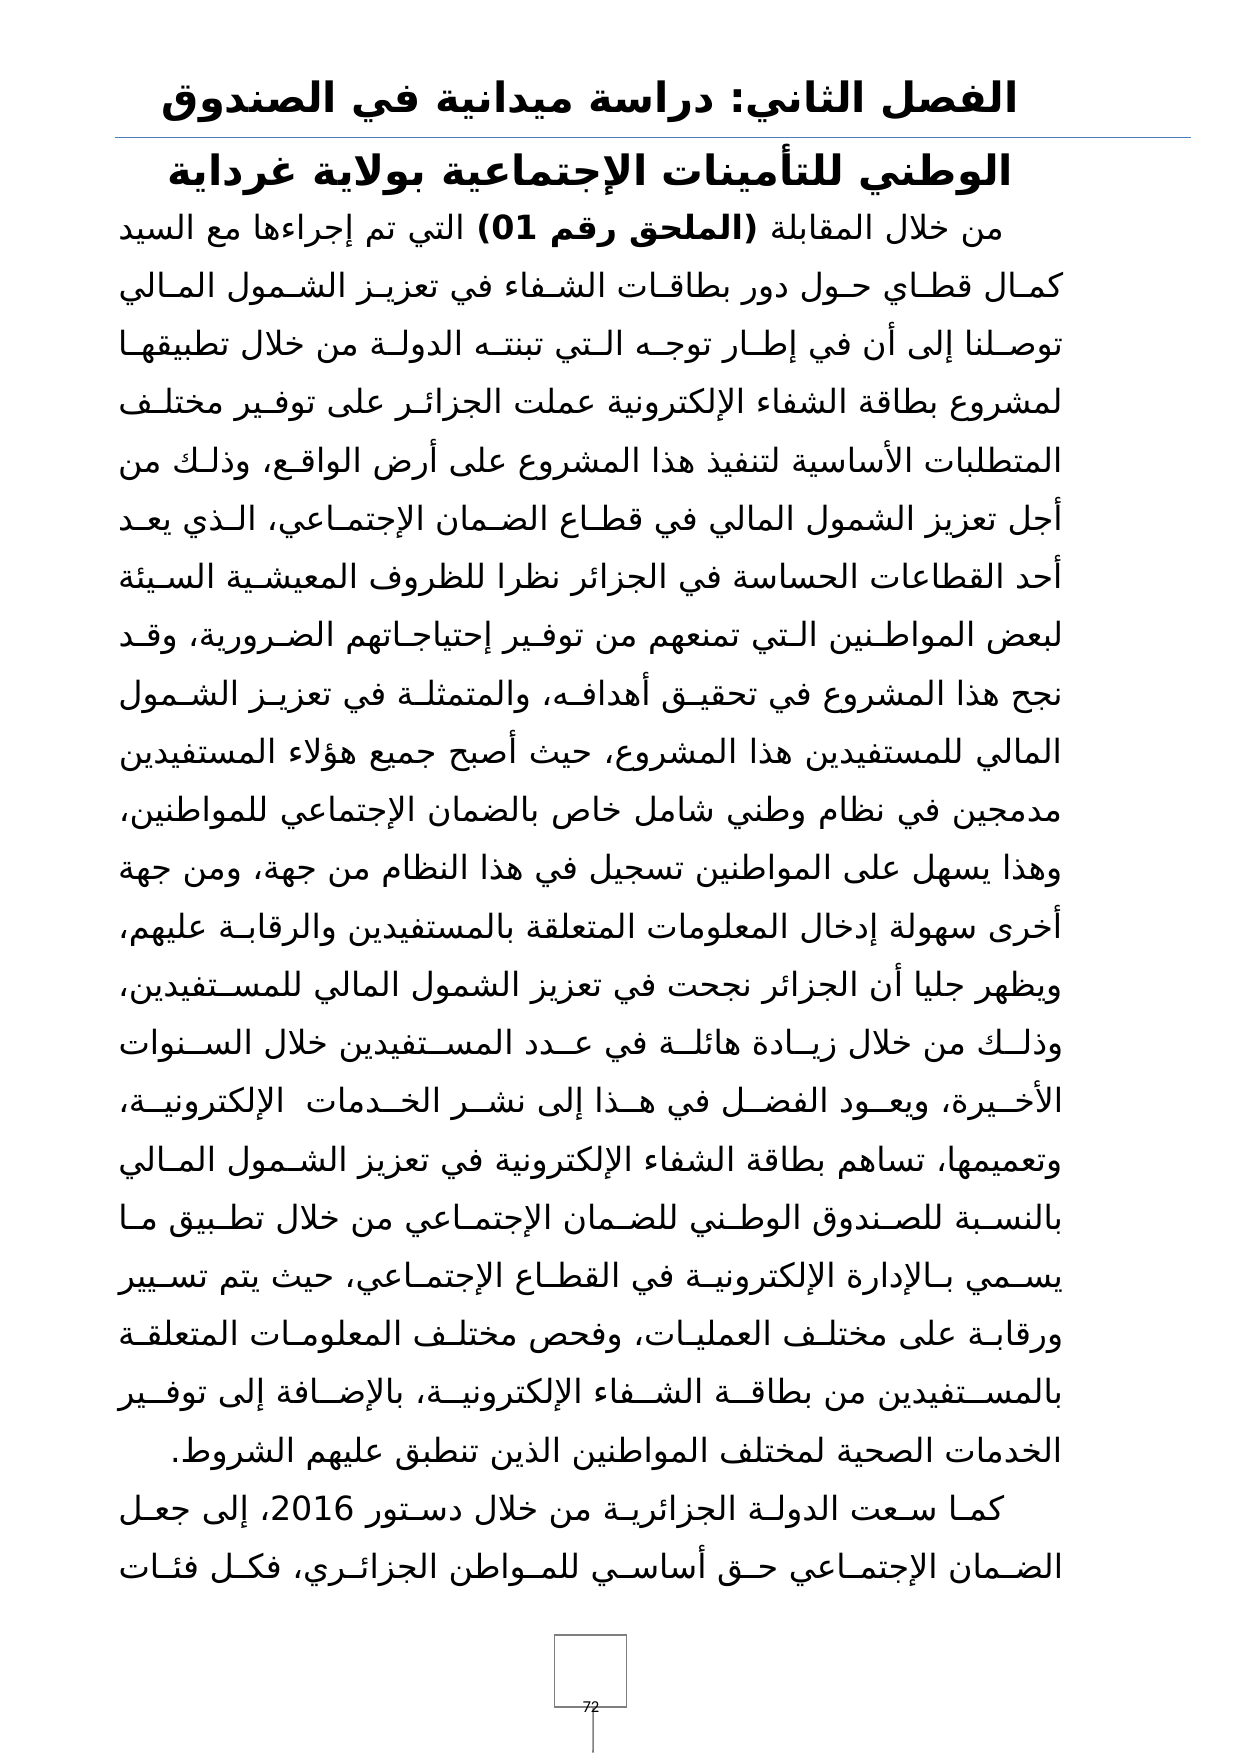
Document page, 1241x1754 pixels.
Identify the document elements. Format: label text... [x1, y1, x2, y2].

list من خلال المقابلة (الملحق رقم 01) التي تم إجراءها مع السيد كمال قطاي حول دور بطاقات الشفاء في تعزيز الشمول المالي توصلنا إلى أن في إطار توجه التي تبنته الدولة من خلال تطبيقها لمشروع بطاقة الشفاء الإلكترونية عملت الجزائر على توفير مختلف المتطلبات الأساسية لتنفيذ هذا المشروع على أرض الواقع، وذلك من أجل تعزيز الشمول المالي في قطاع الضمان الإجتماعي، الذي يعد أحد القطاعات الحساسة في الجزائر نظرا للظروف المعيشية السيئة لبعض المواطنين التي تمنعهم من توفير إحتياجاتهم الضرورية، وقد نجح هذا المشروع في تحقيق أهدافه، والمتمثلة في تعزيز الشمول المالي للمستفيدين هذا المشروع، حيث أصبح جميع هؤلاء المستفيدين مدمجين في نظام وطني شامل خاص بالضمان الإجتماعي للمواطنين، وهذا يسهل على المواطنين تسجيل في هذا النظام من جهة، ومن جهة أخرى سهولة إدخال المعلومات المتعلقة بالمستفيدين والرقابة عليهم، ويظهر جليا أن الجزائر نجحت في تعزيز الشمول المالي للمستفيدين، وذلك من خلال زيادة هائلة في عدد المستفيدين خلال السنوات الأخيرة، ويعود الفضل في هذا إلى نشر الخدمات الإلكترونية، وتعميمها، تساهم بطاقة الشفاء الإلكترونية في تعزيز الشمول المالي بالنسبة للصندوق الوطني للضمان الإجتماعي من خلال تطبيق ما يسمي بالإدارة الإلكترونية في القطاع الإجتماعي، حيث يتم تسيير ورقابة على مختلف العمليات، وفحص مختلف المعلومات المتعلقة بالمستفيدين من بطاقة الشفاء الإلكترونية، بالإضافة إلى توفير الخدمات الصحية لمختلف المواطنين الذين تنطبق عليهم الشروط. [118, 208, 1063, 1470]
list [118, 1489, 1063, 1586]
